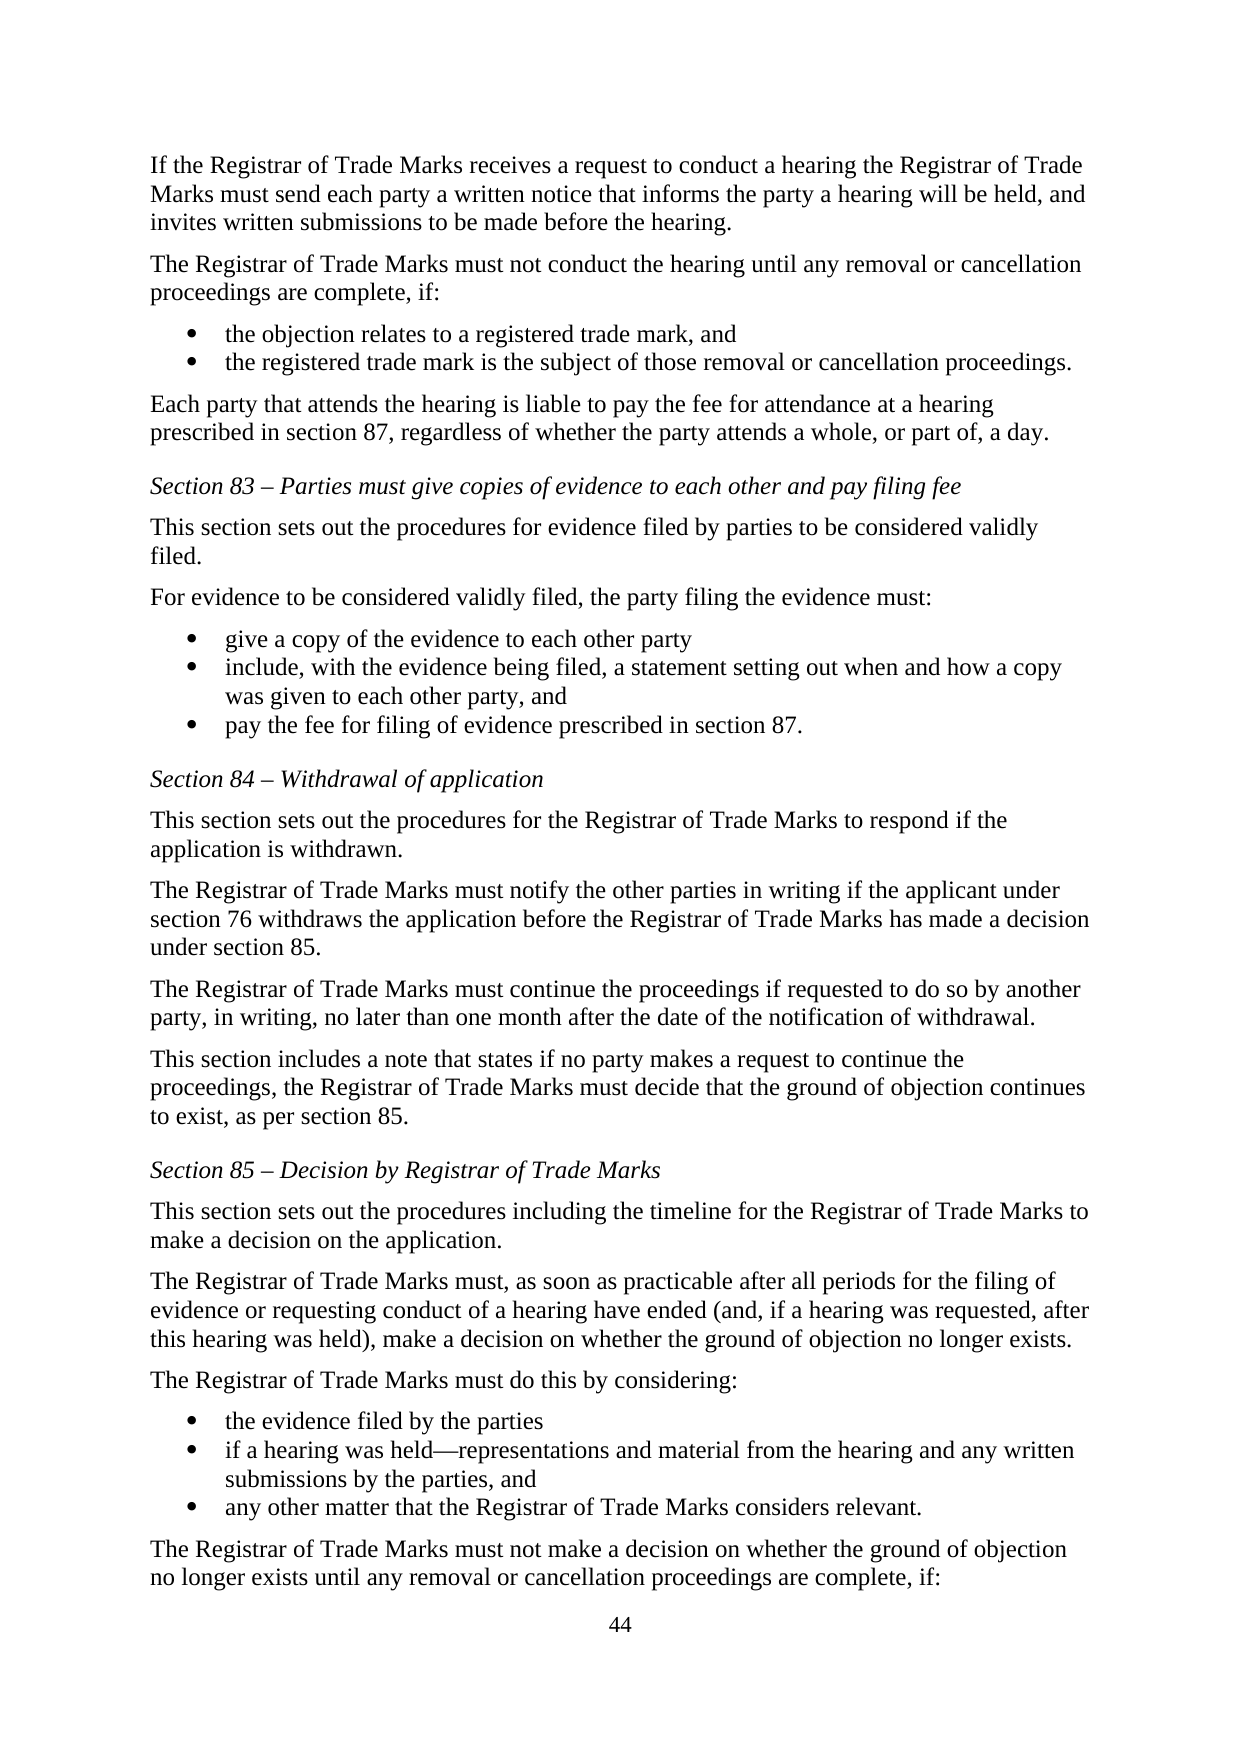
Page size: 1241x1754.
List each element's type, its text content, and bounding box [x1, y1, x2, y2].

list give a copy of the evidence to each other party [187, 624, 1090, 652]
list include, with the evidence being filed, a statement setting out when and how a copy was given to each other party, and [187, 652, 1090, 710]
text The Registrar of Trade Marks must notify the other parties in writing if the applicant under section 76 withdraws the application before the Registrar of Trade Marks has made a decision under section 85. [150, 875, 1090, 961]
text This section sets out the procedures for the Registrar of Trade Marks to respond if the application is withdrawn. [150, 805, 1090, 862]
text The Registrar of Trade Marks must not make a decision on whether the ground of objection no longer exists until any removal or cancellation proceedings are complete, if: [150, 1534, 1090, 1591]
list pay the fee for filing of evidence prescribed in section 87. [187, 710, 1090, 739]
list the objection relates to a registered trade mark, and [187, 319, 1090, 347]
text If the Registrar of Trade Marks receives a request to conduct a hearing the Registrar of Trade Marks must send each party a written notice that informs the party a hearing will be held, and invites written submissions to be made before the hearing. [150, 150, 1090, 236]
text The Registrar of Trade Marks must, as soon as practicable after all periods for the filing of evidence or requesting conduct of a hearing have ended (and, if a hearing was requested, after this hearing was held), make a decision on whether the ground of objection no longer exists. [150, 1266, 1090, 1352]
text The Registrar of Trade Marks must continue the proceedings if requested to do so by another party, in writing, no later than one month after the date of the notification of withdrawal. [150, 974, 1090, 1031]
text Section 83 – Parties must give copies of evidence to each other and pay filing fee [150, 471, 1090, 500]
list any other matter that the Registrar of Trade Marks considers relevant. [187, 1492, 1090, 1521]
text Section 85 – Decision by Registrar of Trade Marks [150, 1155, 1090, 1184]
list the registered trade mark is the subject of those removal or cancellation proceedings. [187, 347, 1090, 376]
text For evidence to be considered validly filed, the party filing the evidence must: [150, 582, 1090, 611]
list the evidence filed by the parties [187, 1406, 1090, 1435]
text This section sets out the procedures including the timeline for the Registrar of Trade Marks to make a decision on the application. [150, 1196, 1090, 1254]
text Section 84 – Withdrawal of application [150, 764, 1090, 792]
text The Registrar of Trade Marks must not conduct the hearing until any removal or cancellation proceedings are complete, if: [150, 249, 1090, 306]
text The Registrar of Trade Marks must do this by considering: [150, 1365, 1090, 1394]
text This section sets out the procedures for evidence filed by parties to be considered validly filed. [150, 512, 1090, 570]
list if a hearing was held—representations and material from the hearing and any written submissions by the parties, and [187, 1435, 1090, 1492]
text Each party that attends the hearing is liable to pay the fee for attendance at a hearing prescribed in section 87, regardless of whether the party attends a whole, or part of, a day. [150, 389, 1090, 446]
text This section includes a note that states if no party makes a request to continue the proceedings, the Registrar of Trade Marks must decide that the ground of objection continues to exist, as per section 85. [150, 1044, 1090, 1130]
